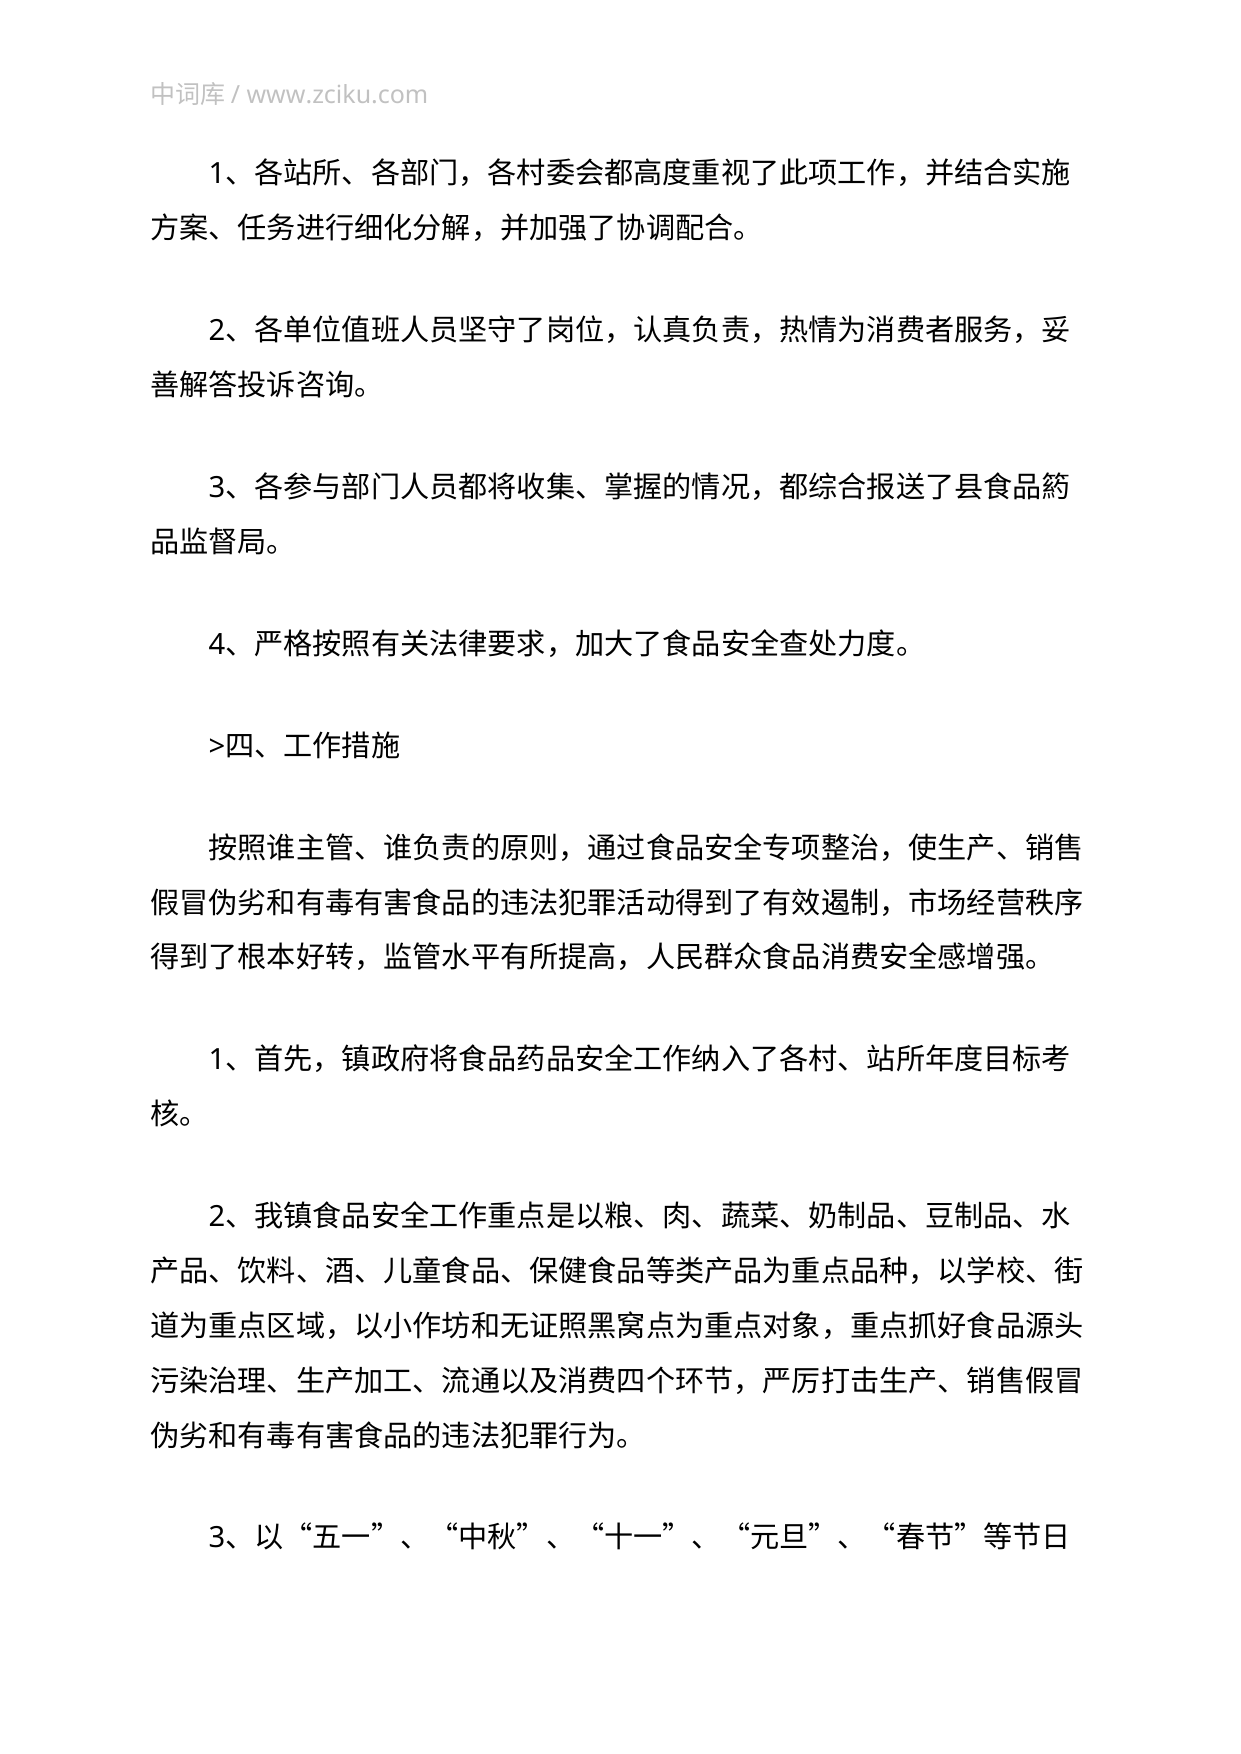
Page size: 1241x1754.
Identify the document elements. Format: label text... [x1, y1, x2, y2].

text 2、各单位值班人员坚守了岗位，认真负责，热情为消费者服务，妥善解答投诉咨询。 [150, 307, 1090, 404]
text 1、各站所、各部门，各村委会都高度重视了此项工作，并结合实施方案、任务进行细化分解，并加强了协调配合。 [150, 150, 1090, 247]
text >四、工作措施 [150, 722, 1090, 765]
text 3、各参与部门人员都将收集、掌握的情况，都综合报送了县食品箹品监督局。 [150, 463, 1090, 561]
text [150, 1514, 1090, 1556]
text 4、严格按照有关法律要求，加大了食品安全查处力度。 [150, 620, 1090, 663]
text 1、首先，镇政府将食品药品安全工作纳入了各村、站所年度目标考核。 [150, 1036, 1090, 1133]
text 按照谁主管、谁负责的原则，通过食品安全专项整治，使生产、销售假冒伪劣和有毒有害食品的违法犯罪活动得到了有效遏制，市场经营秩序得到了根本好转，监管水平有所提高，人民群众食品消费安全感增强。 [150, 824, 1090, 976]
text 2、我镇食品安全工作重点是以粮、肉、蔬菜、奶制品、豆制品、水产品、饮料、酒、儿童食品、保健食品等类产品为重点品种，以学校、街道为重点区域，以小作坊和无证照黑窝点为重点对象，重点抓好食品源头污染治理、生产加工、流通以及消费四个环节，严厉打击生产、销售假冒伪劣和有毒有害食品的违法犯罪行为。 [150, 1193, 1090, 1454]
